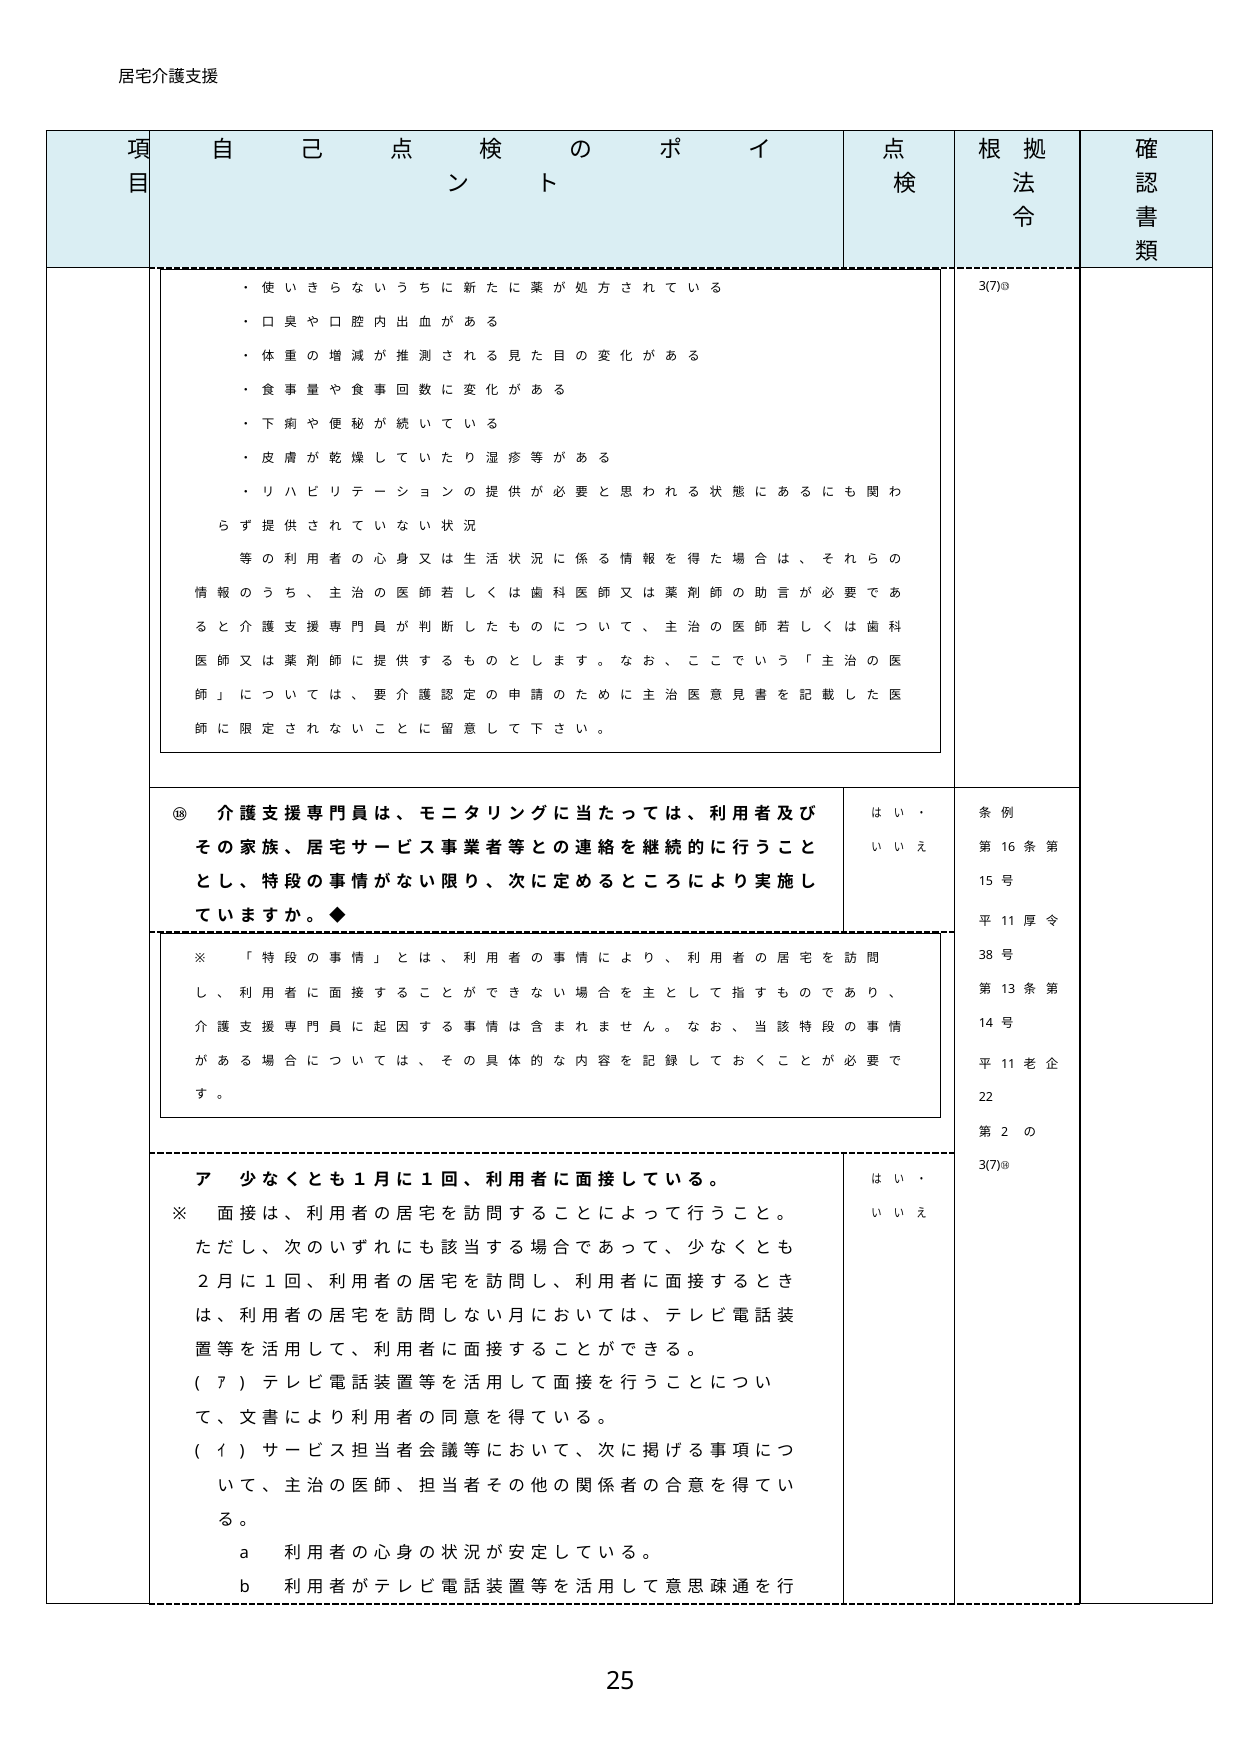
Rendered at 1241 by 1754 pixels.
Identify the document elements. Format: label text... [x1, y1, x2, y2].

table_cell はい・いいえ [844, 788, 954, 931]
table_header 点 検 [844, 131, 954, 267]
table_cell ⑱ 介護支援専門員は、モニタリングに当たっては、利用者及びその家族、居宅サービス事業者等との連絡を継続的に行うこととし、特段の事情がない限り、次に定めるところにより実施していますか。◆ [150, 788, 843, 931]
table_header 自 己 点 検 の ポ イ ン ト [150, 131, 843, 267]
table_cell はい・いいえ [844, 1152, 954, 1602]
table_cell [150, 931, 954, 1152]
table_header 根拠法令 [955, 131, 1079, 267]
table_cell 平11老企22 第2の3(7)⑬ [955, 267, 1079, 787]
table_cell [150, 267, 954, 787]
table_cell 条例 第16条第15号 平11厚令38号 第13条第14号 平11老企22 第2の3(7)⑭ [955, 788, 1079, 1602]
table_header 確認書類 [1081, 131, 1212, 267]
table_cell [150, 1152, 843, 1602]
table_header 項目 [47, 131, 149, 267]
